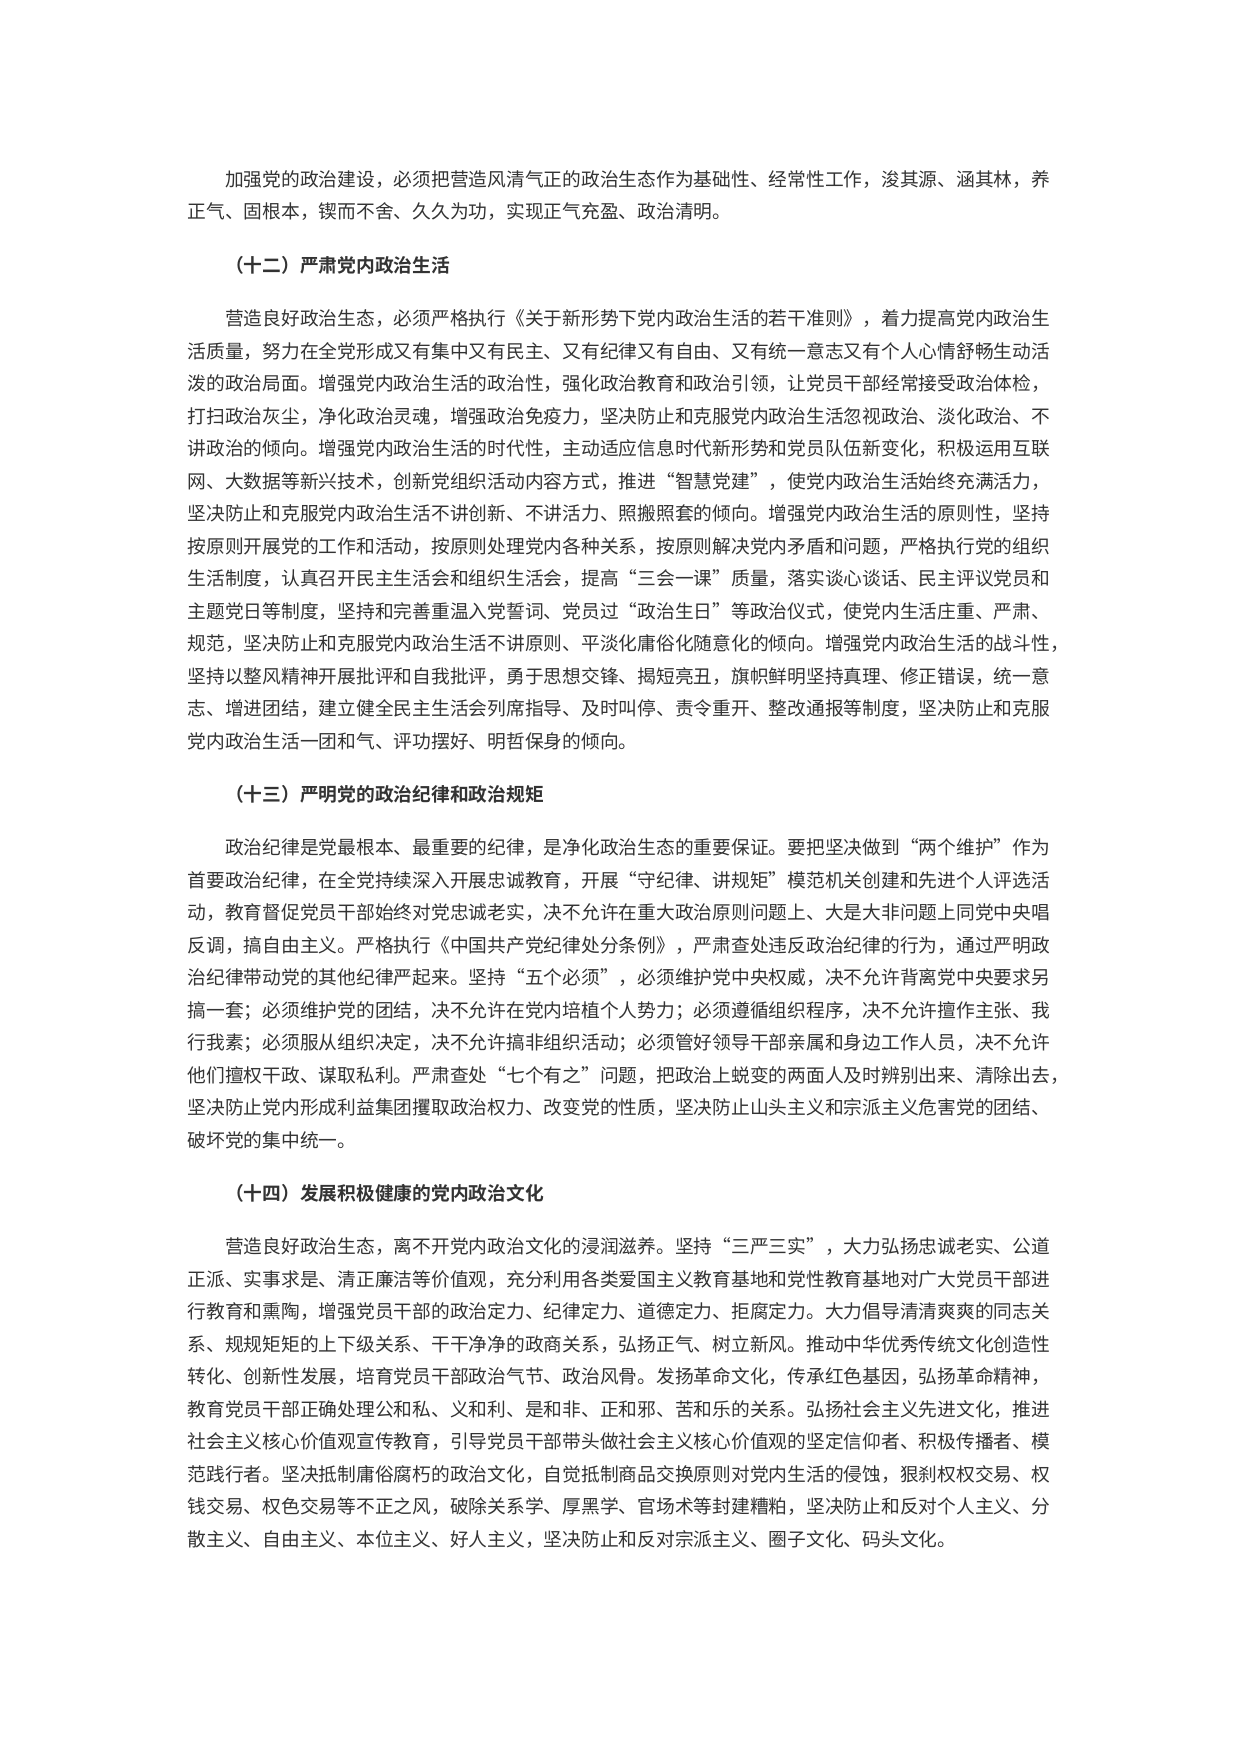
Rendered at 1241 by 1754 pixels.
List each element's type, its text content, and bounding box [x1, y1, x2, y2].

text （十二）严肃党内政治生活 [187, 248, 1053, 280]
text 营造良好政治生态，必须严格执行《关于新形势下党内政治生活的若干准则》，着力提高党内政治生活质量，努力在全党形成又有集中又有民主、又有纪律又有自由、又有统一意志又有个人心情舒畅生动活泼的政治局面。增强党内政治生活的政治性，强化政治教育和政治引领，让党员干部经常接受政治体检，打扫政治灰尘，净化政治灵魂，增强政治免疫力，坚决防止和克服党内政治生活忽视政治、淡化政治、不讲政治的倾向。增强党内政治生活的时代性，主动适应信息时代新形势和党员队伍新变化，积极运用互联网、大数据等新兴技术，创新党组织活动内容方式，推进“智慧党建”，使党内政治生活始终充满活力，坚决防止和克服党内政治生活不讲创新、不讲活力、照搬照套的倾向。增强党内政治生活的原则性，坚持按原则开展党的工作和活动，按原则处理党内各种关系，按原则解决党内矛盾和问题，严格执行党的组织生活制度，认真召开民主生活会和组织生活会，提高“三会一课”质量，落实谈心谈话、民主评议党员和主题党日等制度，坚持和完善重温入党誓词、党员过“政治生日”等政治仪式，使党内生活庄重、严肃、规范，坚决防止和克服党内政治生活不讲原则、平淡化庸俗化随意化的倾向。增强党内政治生活的战斗性，坚持以整风精神开展批评和自我批评，勇于思想交锋、揭短亮丑，旗帜鲜明坚持真理、修正错误，统一意志、增进团结，建立健全民主生活会列席指导、及时叫停、责令重开、整改通报等制度，坚决防止和克服党内政治生活一团和气、评功摆好、明哲保身的倾向。 [187, 301, 1053, 756]
text 加强党的政治建设，必须把营造风清气正的政治生态作为基础性、经常性工作，浚其源、涵其林，养正气、固根本，锲而不舍、久久为功，实现正气充盈、政治清明。 [187, 162, 1053, 227]
text （十三）严明党的政治纪律和政治规矩 [187, 777, 1053, 809]
text 政治纪律是党最根本、最重要的纪律，是净化政治生态的重要保证。要把坚决做到“两个维护”作为首要政治纪律，在全党持续深入开展忠诚教育，开展“守纪律、讲规矩”模范机关创建和先进个人评选活动，教育督促党员干部始终对党忠诚老实，决不允许在重大政治原则问题上、大是大非问题上同党中央唱反调，搞自由主义。严格执行《中国共产党纪律处分条例》，严肃查处违反政治纪律的行为，通过严明政治纪律带动党的其他纪律严起来。坚持“五个必须”，必须维护党中央权威，决不允许背离党中央要求另搞一套；必须维护党的团结，决不允许在党内培植个人势力；必须遵循组织程序，决不允许擅作主张、我行我素；必须服从组织决定，决不允许搞非组织活动；必须管好领导干部亲属和身边工作人员，决不允许他们擅权干政、谋取私利。严肃查处“七个有之”问题，把政治上蜕变的两面人及时辨别出来、清除出去，坚决防止党内形成利益集团攫取政治权力、改变党的性质，坚决防止山头主义和宗派主义危害党的团结、破坏党的集中统一。 [187, 830, 1053, 1155]
text （十四）发展积极健康的党内政治文化 [187, 1176, 1053, 1209]
text 营造良好政治生态，离不开党内政治文化的浸润滋养。坚持“三严三实”，大力弘扬忠诚老实、公道正派、实事求是、清正廉洁等价值观，充分利用各类爱国主义教育基地和党性教育基地对广大党员干部进行教育和熏陶，增强党员干部的政治定力、纪律定力、道德定力、拒腐定力。大力倡导清清爽爽的同志关系、规规矩矩的上下级关系、干干净净的政商关系，弘扬正气、树立新风。推动中华优秀传统文化创造性转化、创新性发展，培育党员干部政治气节、政治风骨。发扬革命文化，传承红色基因，弘扬革命精神，教育党员干部正确处理公和私、义和利、是和非、正和邪、苦和乐的关系。弘扬社会主义先进文化，推进社会主义核心价值观宣传教育，引导党员干部带头做社会主义核心价值观的坚定信仰者、积极传播者、模范践行者。坚决抵制庸俗腐朽的政治文化，自觉抵制商品交换原则对党内生活的侵蚀，狠刹权权交易、权钱交易、权色交易等不正之风，破除关系学、厚黑学、官场术等封建糟粕，坚决防止和反对个人主义、分散主义、自由主义、本位主义、好人主义，坚决防止和反对宗派主义、圈子文化、码头文化。 [187, 1229, 1053, 1554]
